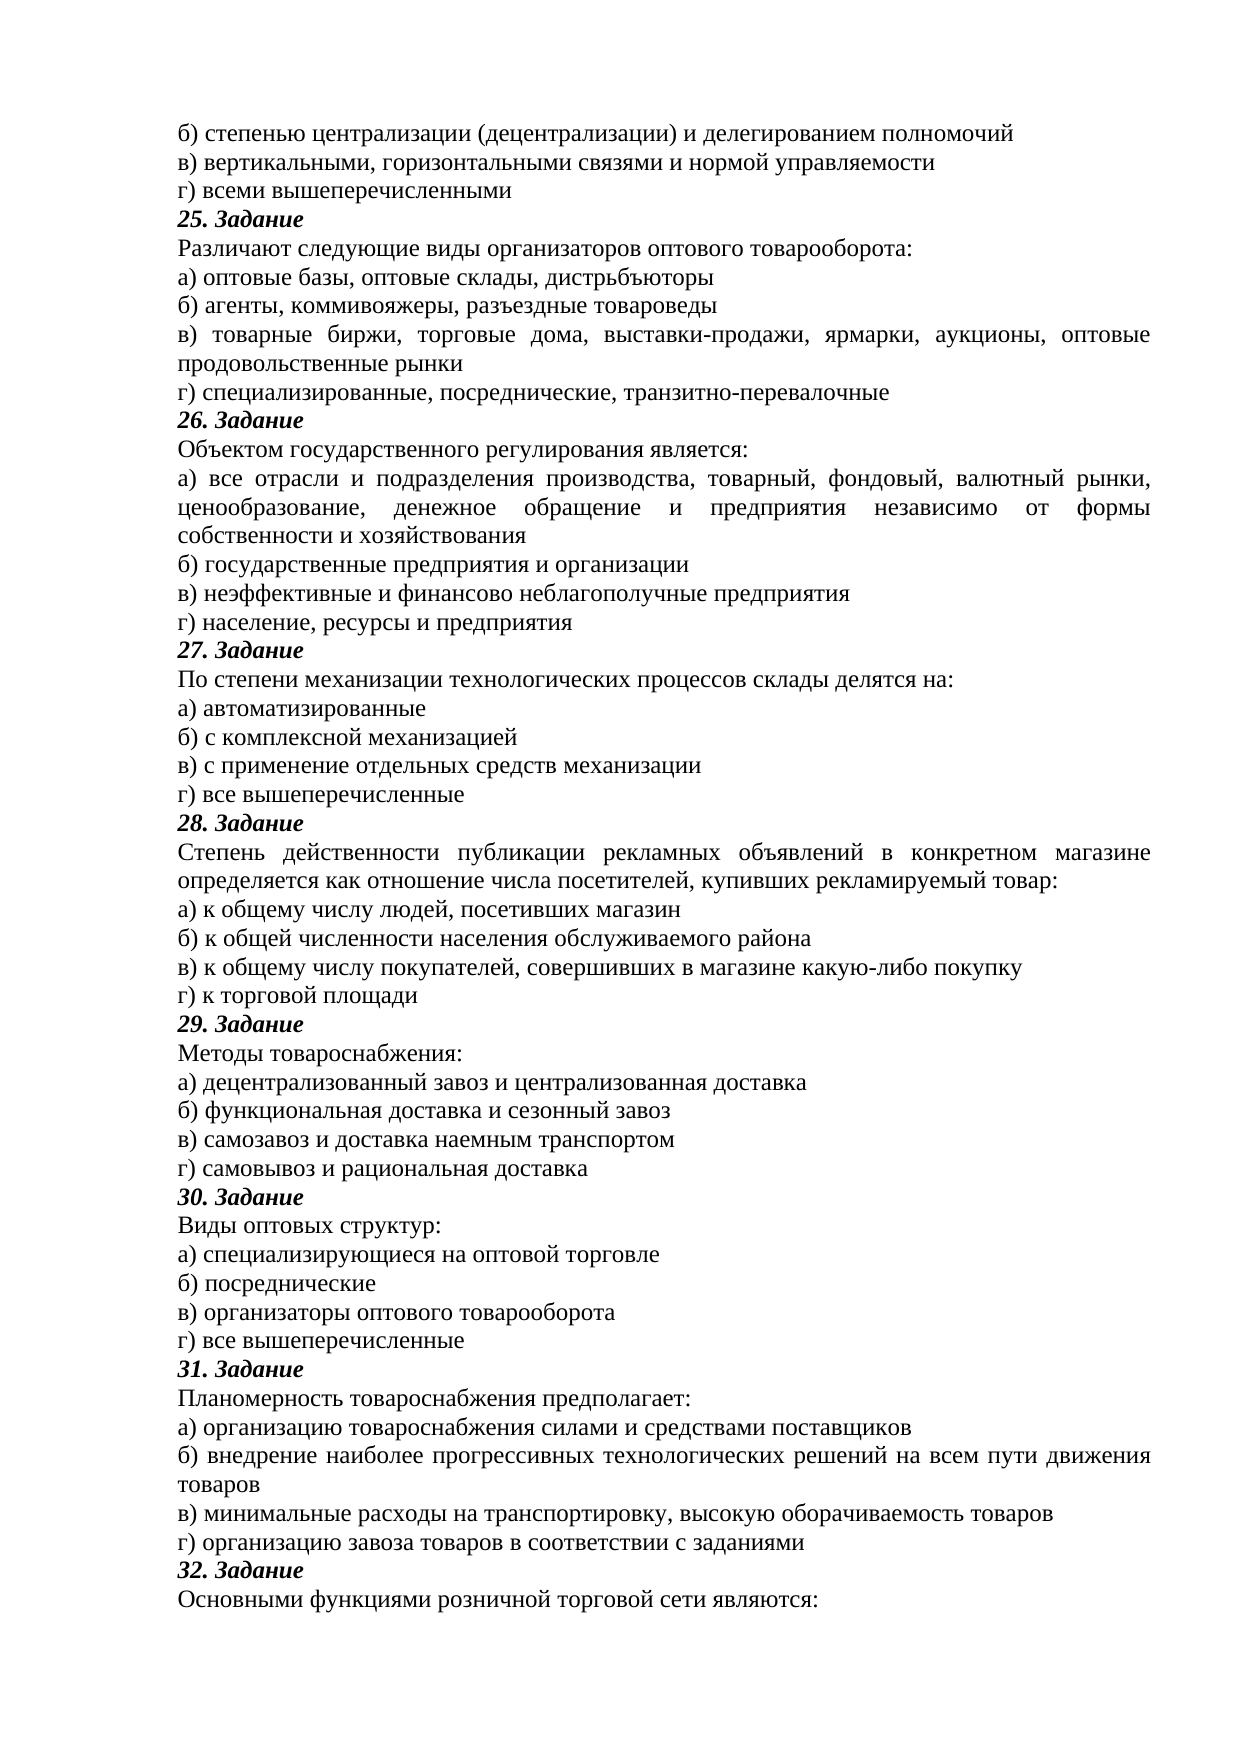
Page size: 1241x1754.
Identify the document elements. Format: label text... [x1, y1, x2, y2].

text в) товарные биржи, торговые дома, выставки-продажи, ярмарки, аукционы, оптовые продовольственные рынки [177, 319, 1152, 377]
text 26. Задание [177, 406, 1152, 434]
text 29. Задание [177, 1009, 1152, 1038]
text Различают следующие виды организаторов оптового товарооборота: [177, 233, 1152, 262]
text г) все вышеперечисленные [177, 779, 1152, 808]
text г) организацию завоза товаров в соответствии с заданиями [177, 1527, 1152, 1556]
text г) специализированные, посреднические, транзитно-перевалочные [177, 377, 1152, 406]
text Основными функциями розничной торговой сети являются: [177, 1584, 1152, 1613]
text г) все вышеперечисленные [177, 1326, 1152, 1354]
text б) функциональная доставка и сезонный завоз [177, 1096, 1152, 1124]
text 32. Задание [177, 1556, 1152, 1584]
text 27. Задание [177, 636, 1152, 664]
text б) к общей численности населения обслуживаемого района [177, 923, 1152, 952]
text б) с комплексной механизацией [177, 722, 1152, 751]
text 31. Задание [177, 1354, 1152, 1383]
text 25. Задание [177, 204, 1152, 233]
text в) самозавоз и доставка наемным транспортом [177, 1124, 1152, 1153]
text а) все отрасли и подразделения производства, товарный, фондовый, валютный рынки, ценообразование, денежное обращение и предприятия независимо от формы собственности и хозяйствования [177, 463, 1152, 549]
text в) минимальные расходы на транспортировку, высокую оборачиваемость товаров [177, 1498, 1152, 1527]
text 28. Задание [177, 808, 1152, 837]
text а) децентрализованный завоз и централизованная доставка [177, 1067, 1152, 1096]
text г) к торговой площади [177, 981, 1152, 1009]
text 30. Задание [177, 1182, 1152, 1211]
text а) специализирующиеся на оптовой торговле [177, 1239, 1152, 1268]
text б) степенью централизации (децентрализации) и делегированием полномочий [177, 118, 1152, 147]
text а) автоматизированные [177, 693, 1152, 722]
text б) агенты, коммивояжеры, разъездные товароведы [177, 291, 1152, 319]
text б) внедрение наиболее прогрессивных технологических решений на всем пути движения товаров [177, 1441, 1152, 1498]
text в) организаторы оптового товарооборота [177, 1297, 1152, 1326]
text Объектом государственного регулирования является: [177, 434, 1152, 463]
text в) с применение отдельных средств механизации [177, 751, 1152, 779]
text а) к общему числу людей, посетивших магазин [177, 894, 1152, 923]
text а) организацию товароснабжения силами и средствами поставщиков [177, 1412, 1152, 1441]
text в) вертикальными, горизонтальными связями и нормой управляемости [177, 147, 1152, 176]
text г) всеми вышеперечисленными [177, 176, 1152, 204]
text б) посреднические [177, 1268, 1152, 1297]
text Виды оптовых структур: [177, 1211, 1152, 1239]
text г) население, ресурсы и предприятия [177, 607, 1152, 636]
text Методы товароснабжения: [177, 1038, 1152, 1067]
text г) самовывоз и рациональная доставка [177, 1153, 1152, 1182]
text в) неэффективные и финансово неблагополучные предприятия [177, 578, 1152, 607]
text а) оптовые базы, оптовые склады, дистрьбъюторы [177, 262, 1152, 291]
text в) к общему числу покупателей, совершивших в магазине какую-либо покупку [177, 952, 1152, 981]
text По степени механизации технологических процессов склады делятся на: [177, 664, 1152, 693]
text б) государственные предприятия и организации [177, 549, 1152, 578]
text Планомерность товароснабжения предполагает: [177, 1383, 1152, 1412]
text Степень действенности публикации рекламных объявлений в конкретном магазине определяется как отношение числа посетителей, купивших рекламируемый товар: [177, 837, 1152, 894]
